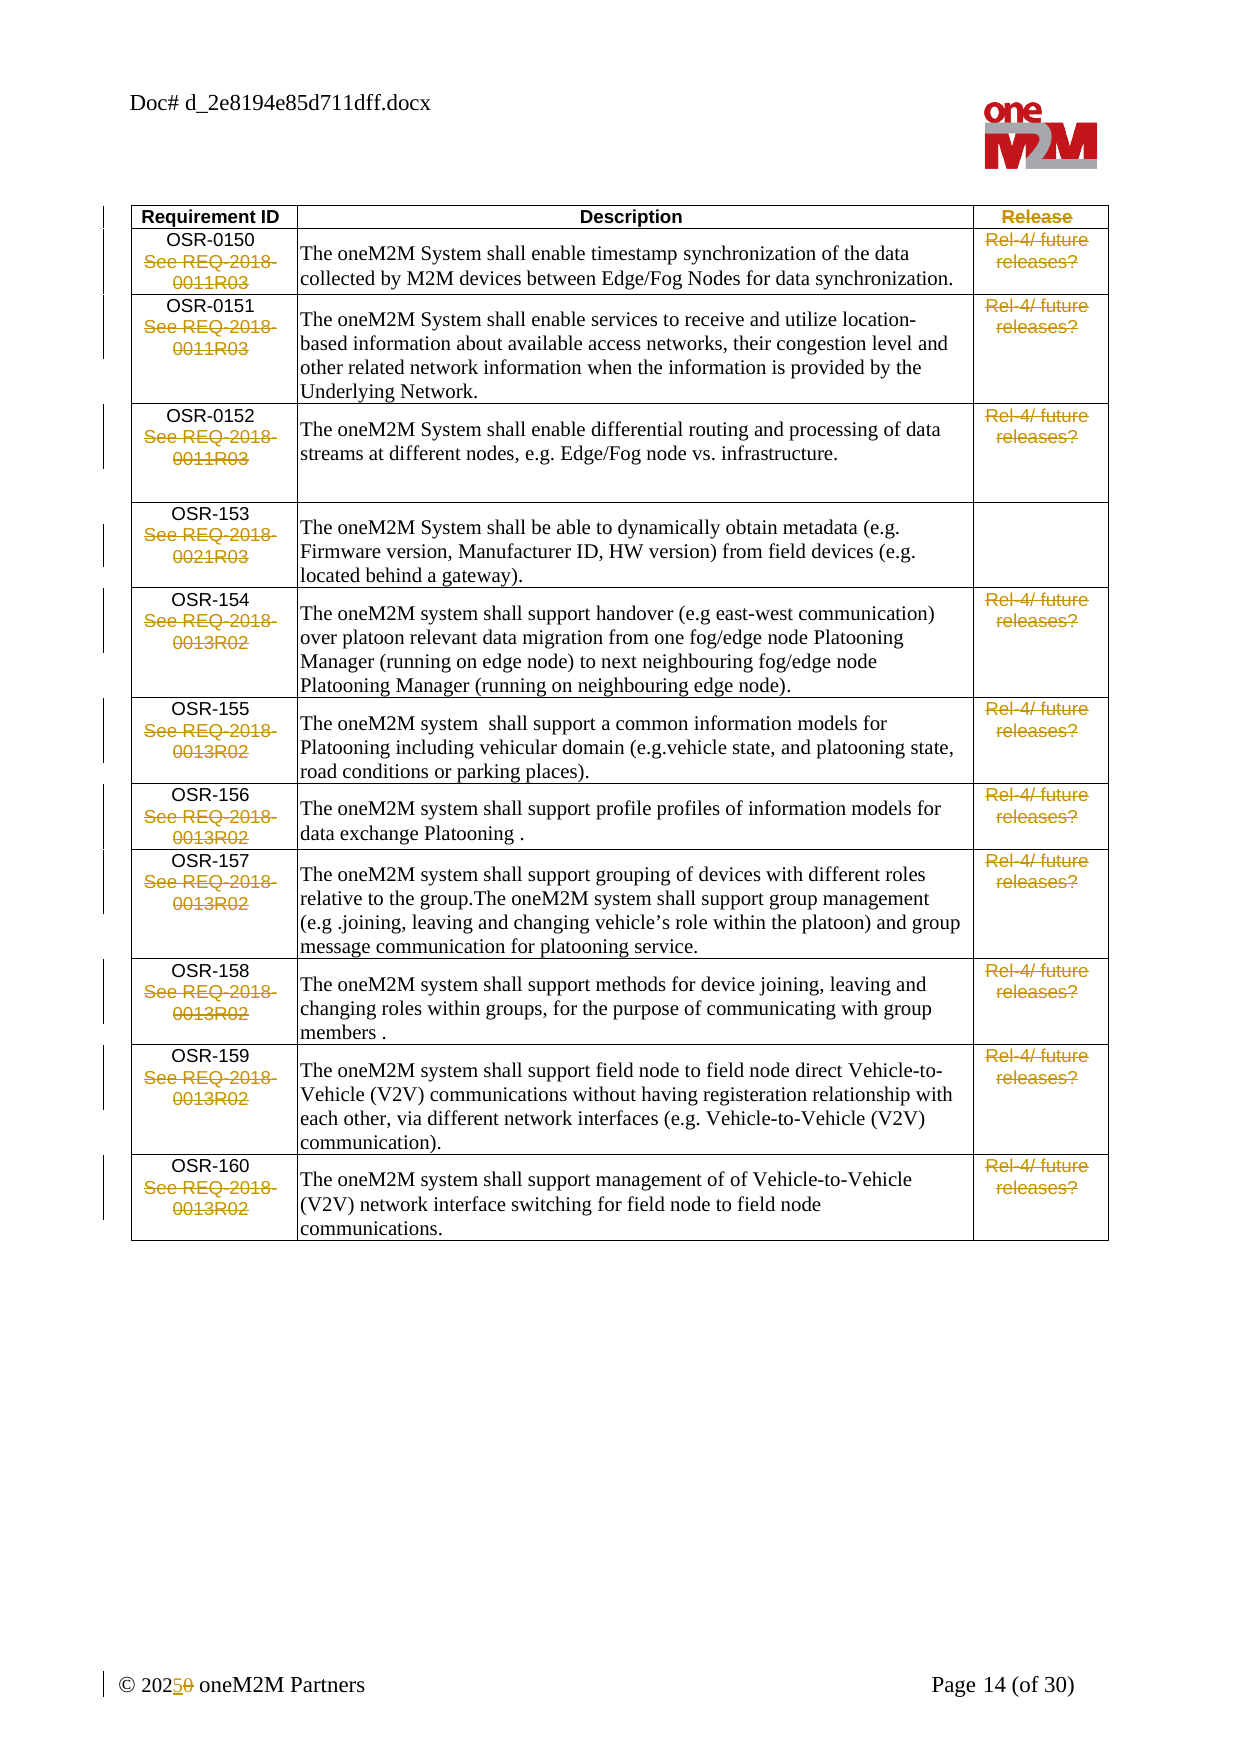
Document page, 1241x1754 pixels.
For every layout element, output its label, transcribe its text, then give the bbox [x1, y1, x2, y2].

picture [970, 88, 1111, 184]
table_cell The oneM2M System shall enable differential routing and processing of data streams at different nodes, e.g. Edge/Fog node vs. infrastructure. [298, 404, 973, 502]
table_cell [974, 229, 1108, 293]
table_cell [974, 959, 1108, 1044]
table_cell OSR-158 [132, 959, 297, 1044]
table_cell [974, 404, 1108, 502]
table_cell OSR-0150 [132, 229, 297, 293]
table_cell [974, 588, 1108, 697]
table_cell [974, 784, 1108, 848]
table_cell [974, 503, 1108, 587]
table_cell The oneM2M system shall support field node to field node direct Vehicle-to-Vehicle (V2V) communications without having registeration relationship with each other, via different network interfaces (e.g. Vehicle-to-Vehicle (V2V) communication). [298, 1045, 973, 1154]
table_header [974, 206, 1108, 228]
table_header Description [298, 206, 973, 228]
table_cell [974, 295, 1108, 403]
table_cell OSR-153 [132, 503, 297, 587]
table_header Requirement ID [132, 206, 297, 228]
table_cell The oneM2M system shall support grouping of devices with different roles relative to the group.The oneM2M system shall support group management (e.g .joining, leaving and changing vehicle’s role within the platoon) and group message communication for platooning service. [298, 850, 973, 958]
table_cell The oneM2M System shall enable services to receive and utilize location-based information about available access networks, their congestion level and other related network information when the information is provided by the Underlying Network. [298, 295, 973, 403]
table_cell The oneM2M system shall support methods for device joining, leaving and changing roles within groups, for the purpose of communicating with group members . [298, 959, 973, 1044]
table_cell OSR-156 [132, 784, 297, 848]
table_cell [974, 1045, 1108, 1154]
table_cell The oneM2M System shall be able to dynamically obtain metadata (e.g. Firmware version, Manufacturer ID, HW version) from field devices (e.g. located behind a gateway). [298, 503, 973, 587]
table_cell OSR-160 [132, 1155, 297, 1239]
table_cell The oneM2M system shall support handover (e.g east-west communication) over platoon relevant data migration from one fog/edge node Platooning Manager (running on edge node) to next neighbouring fog/edge node Platooning Manager (running on neighbouring edge node). [298, 588, 973, 697]
table_cell OSR-154 [132, 588, 297, 697]
table_cell [974, 698, 1108, 783]
table_cell OSR-157 [132, 850, 297, 958]
table_cell OSR-0151 [132, 295, 297, 403]
table_cell OSR-155 [132, 698, 297, 783]
table_cell The oneM2M system shall support a common information models for Platooning including vehicular domain (e.g.vehicle state, and platooning state, road conditions or parking places). [298, 698, 973, 783]
table_cell OSR-159 [132, 1045, 297, 1154]
table_cell [974, 850, 1108, 958]
table_cell [974, 1155, 1108, 1239]
table_cell The oneM2M system shall support profile profiles of information models for data exchange Platooning . [298, 784, 973, 848]
table_cell OSR-0152 [132, 404, 297, 502]
table_cell The oneM2M system shall support management of of Vehicle-to-Vehicle (V2V) network interface switching for field node to field node communications. [298, 1155, 973, 1239]
table_cell The oneM2M System shall enable timestamp synchronization of the data collected by M2M devices between Edge/Fog Nodes for data synchronization. [298, 229, 973, 293]
